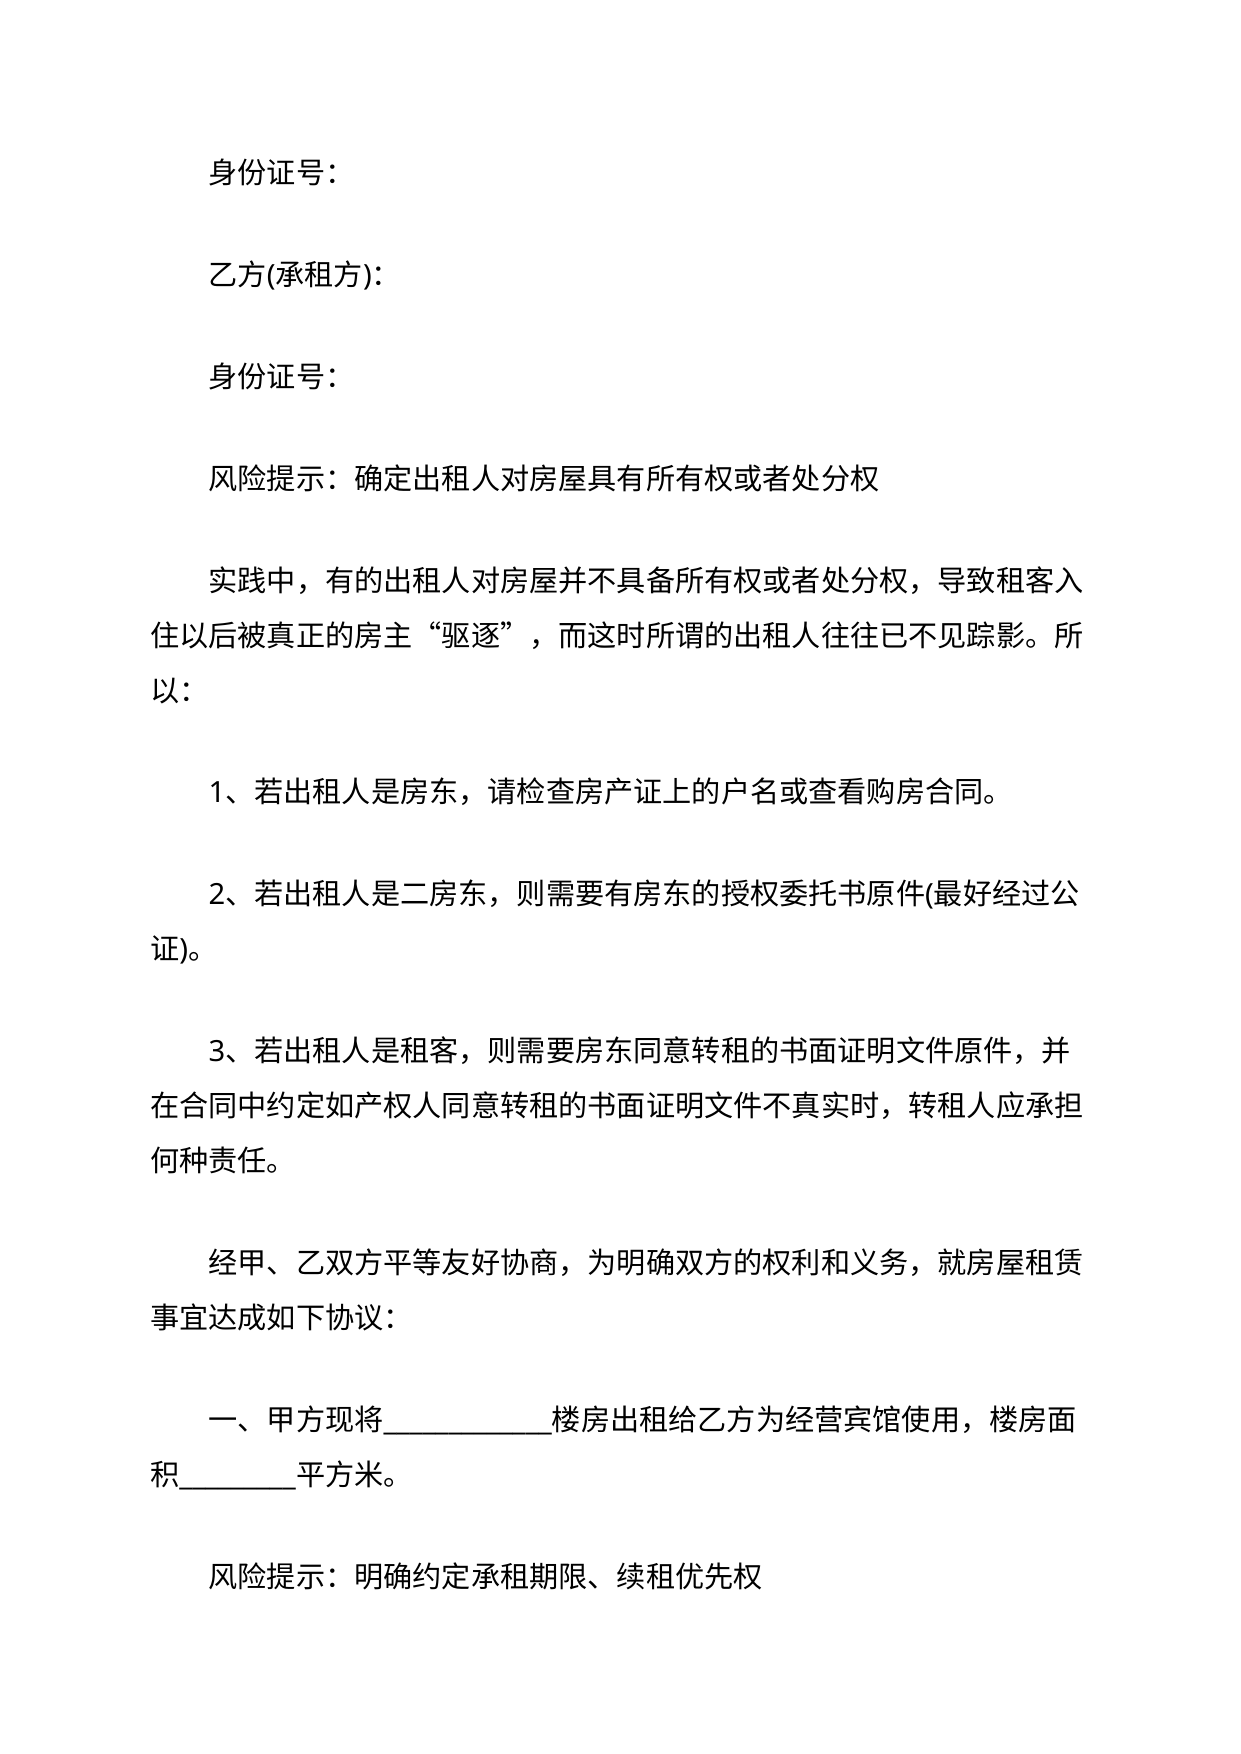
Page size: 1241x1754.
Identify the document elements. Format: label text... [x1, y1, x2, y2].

text 2、若出租人是二房东，则需要有房东的授权委托书原件(最好经过公证)。 [150, 871, 1090, 968]
text 实践中，有的出租人对房屋并不具备所有权或者处分权，导致租客入住以后被真正的房主“驱逐”，而这时所谓的出租人往往已不见踪影。所以： [150, 557, 1090, 709]
text 3、若出租人是租客，则需要房东同意转租的书面证明文件原件，并在合同中约定如产权人同意转租的书面证明文件不真实时，转租人应承担何种责任。 [150, 1028, 1090, 1180]
text 风险提示：确定出租人对房屋具有所有权或者处分权 [150, 456, 1090, 498]
text 1、若出租人是房东，请检查房产证上的户名或查看购房合同。 [150, 769, 1090, 811]
text 身份证号： [150, 354, 1090, 396]
text 一、甲方现将_____________楼房出租给乙方为经营宾馆使用，楼房面积_________平方米。 [150, 1396, 1090, 1493]
text 风险提示：明确约定承租期限、续租优先权 [150, 1553, 1090, 1595]
text 经甲、乙双方平等友好协商，为明确双方的权利和义务，就房屋租赁事宜达成如下协议： [150, 1239, 1090, 1337]
text 乙方(承租方)： [150, 252, 1090, 294]
text 身份证号： [150, 150, 1090, 192]
